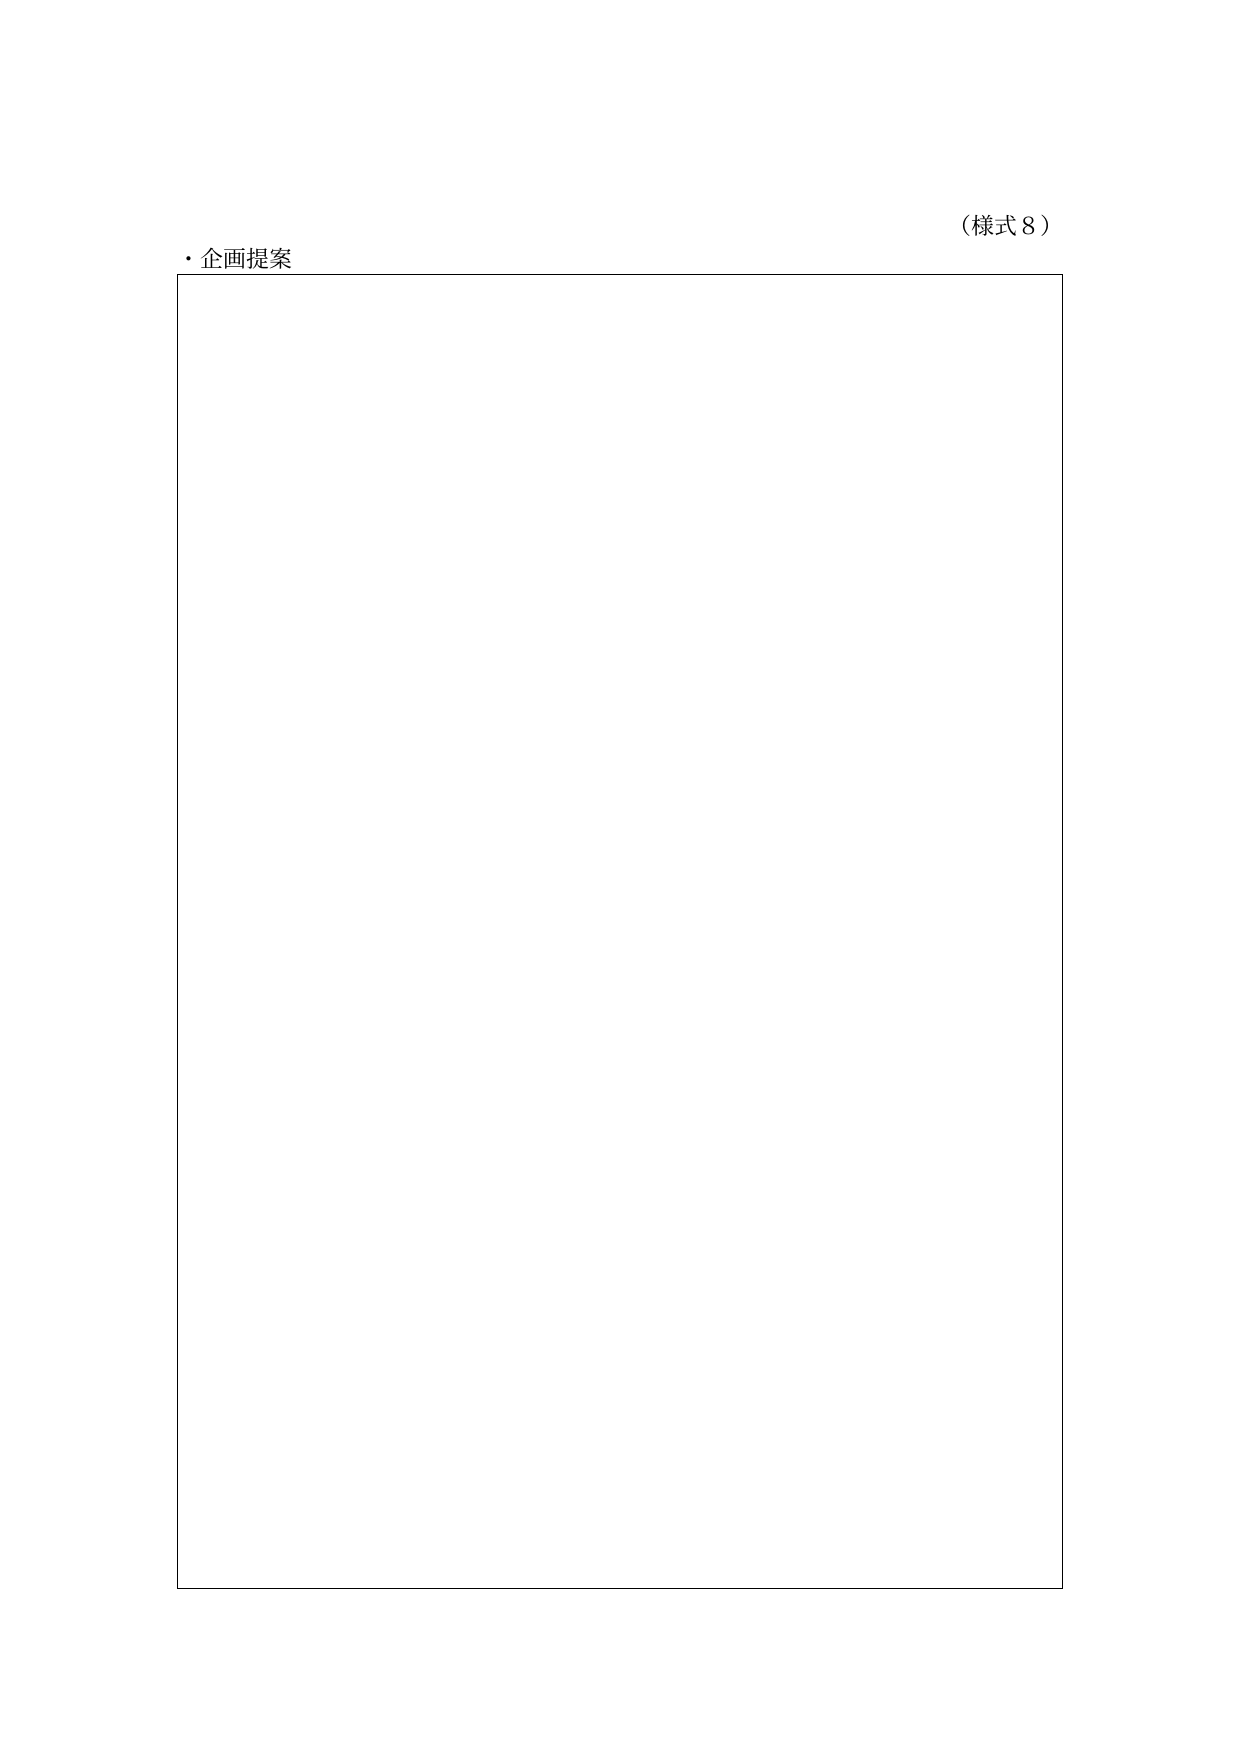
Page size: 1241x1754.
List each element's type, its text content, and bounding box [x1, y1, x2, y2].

text （様式８） [177, 208, 1063, 241]
text ・企画提案 [177, 241, 1063, 274]
table_header [178, 275, 1062, 1588]
